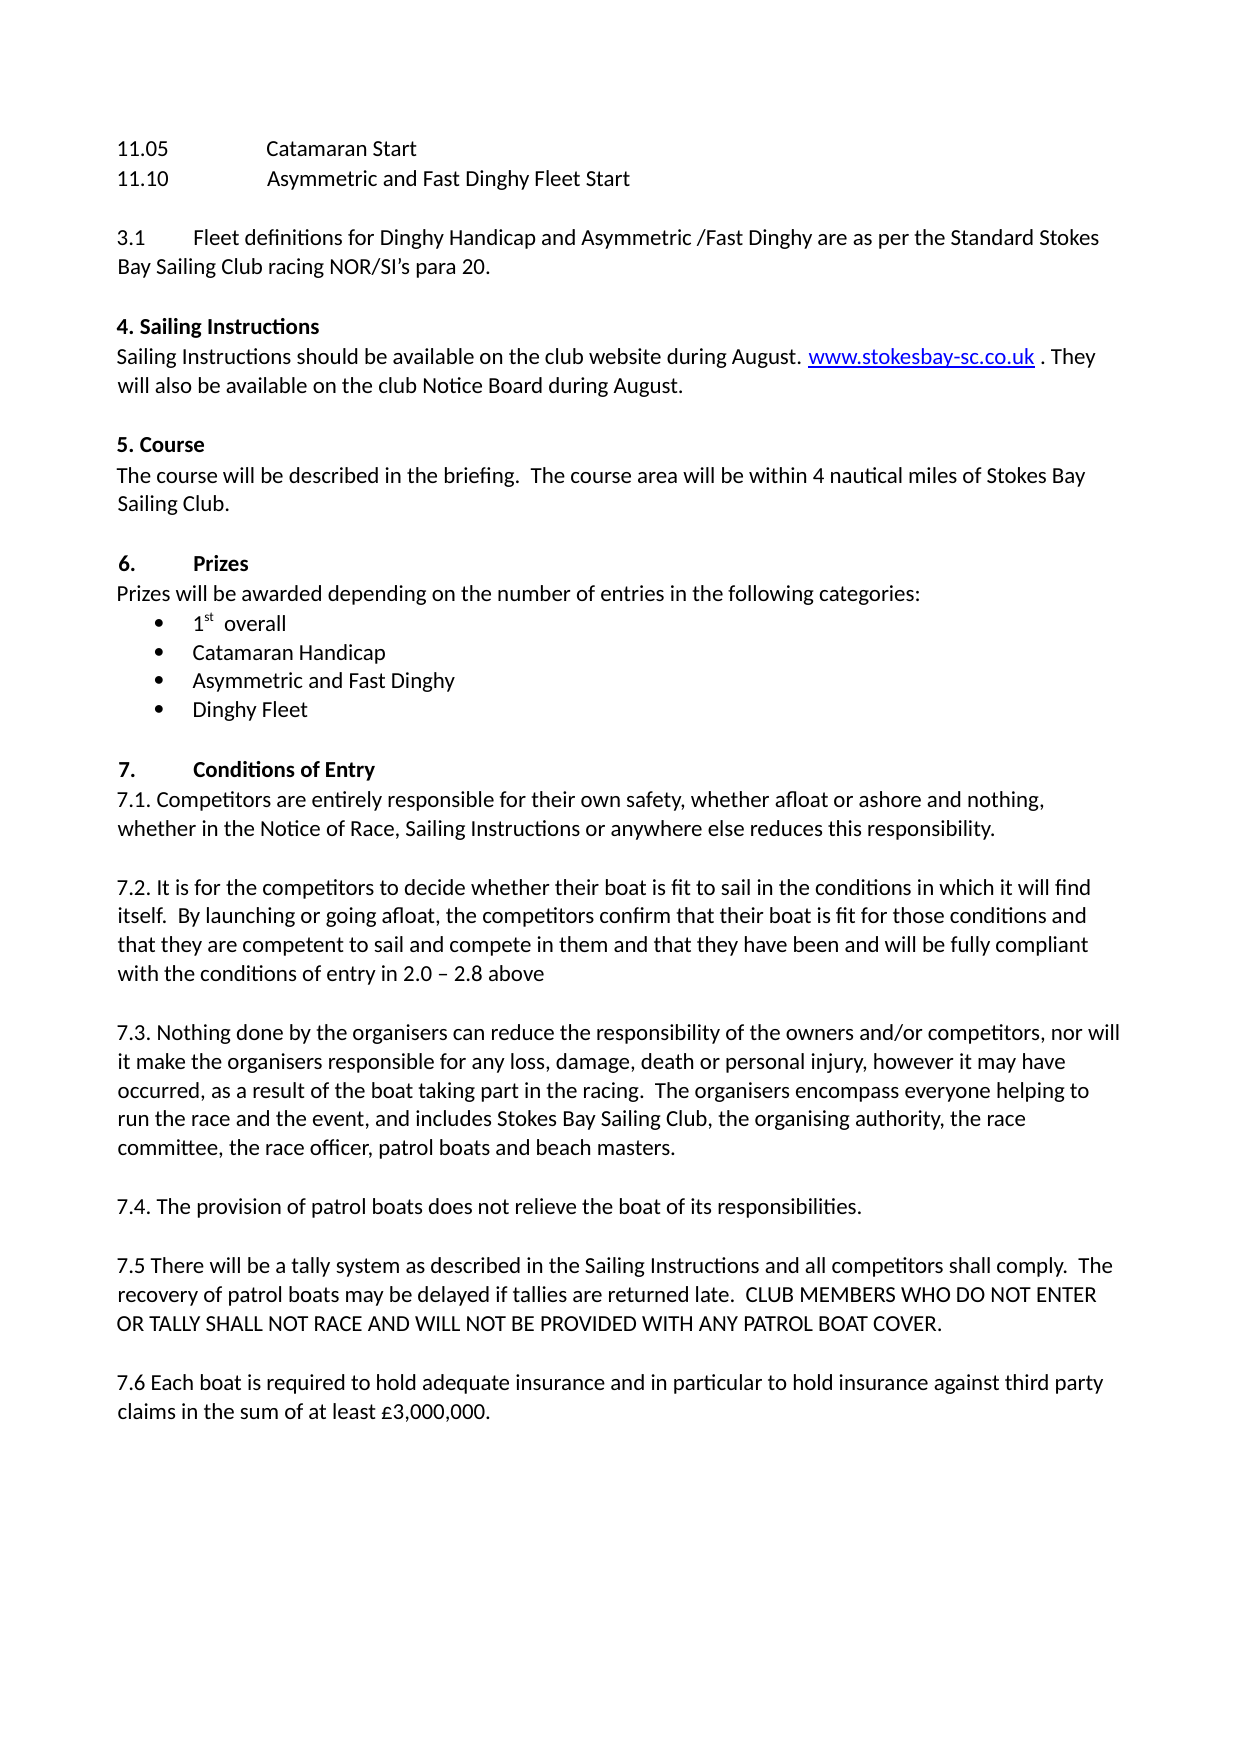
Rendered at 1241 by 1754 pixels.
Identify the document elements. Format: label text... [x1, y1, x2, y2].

text The course will be described in the briefing. The course area will be within 4 nautical miles of Stokes Bay Sailing Club. [116, 461, 1122, 518]
text Prizes will be awarded depending on the number of entries in the following categories: [116, 579, 996, 607]
subtitle Sailing Instructions [116, 312, 1122, 340]
text 11.10 Asymmetric and Fast Dinghy Fleet Start [116, 164, 1122, 192]
text 7.3. Nothing done by the organisers can reduce the responsibility of the owners and/or competitors, nor will it make the organisers responsible for any loss, damage, death or personal injury, however it may have occurred, as a result of the boat taking part in the racing. The organisers encompass everyone helping to run the race and the event, and includes Stokes Bay Sailing Club, the organising authority, the race committee, the race officer, patrol boats and beach masters. [116, 1018, 1122, 1161]
text 7.1. Competitors are entirely responsible for their own safety, whether afloat or ashore and nothing, whether in the Notice of Race, Sailing Instructions or anywhere else reduces this responsibility. [116, 785, 1122, 842]
list Asymmetric and Fast Dinghy [155, 666, 1122, 694]
subtitle Course [116, 431, 1122, 458]
list Dinghy Fleet [155, 695, 1122, 723]
list 1st overall [155, 609, 996, 637]
subtitle Prizes [118, 549, 1122, 577]
text Sailing Instructions should be available on the club website during August. www.stokesbay-sc.co.uk . They will also be available on the club Notice Board during August. [116, 342, 1102, 399]
subtitle Conditions of Entry [118, 755, 1122, 783]
text OR TALLY SHALL NOT RACE AND WILL NOT BE PROVIDED WITH ANY PATROL BOAT COVER. [116, 1309, 1122, 1337]
list Catamaran Handicap [155, 638, 1122, 666]
text 11.05 Catamaran Start [116, 134, 1122, 162]
text 3.1 Fleet definitions for Dinghy Handicap and Asymmetric /Fast Dinghy are as per the Standard Stokes Bay Sailing Club racing NOR/SI’s para 20. [116, 223, 1122, 280]
text 7.5 There will be a tally system as described in the Sailing Instructions and all competitors shall comply. The recovery of patrol boats may be delayed if tallies are returned late. CLUB MEMBERS WHO DO NOT ENTER [116, 1251, 1122, 1308]
text 7.6 Each boat is required to hold adequate insurance and in particular to hold insurance against third party claims in the sum of at least £3,000,000. [116, 1368, 1122, 1425]
text 7.4. The provision of patrol boats does not relieve the boat of its responsibilities. [116, 1192, 1122, 1220]
text 7.2. It is for the competitors to decide whether their boat is fit to sail in the conditions in which it will find itself. By launching or going afloat, the competitors confirm that their boat is fit for those conditions and that they are competent to sail and compete in them and that they have been and will be fully compliant with the conditions of entry in 2.0 – 2.8 above [116, 873, 1122, 987]
